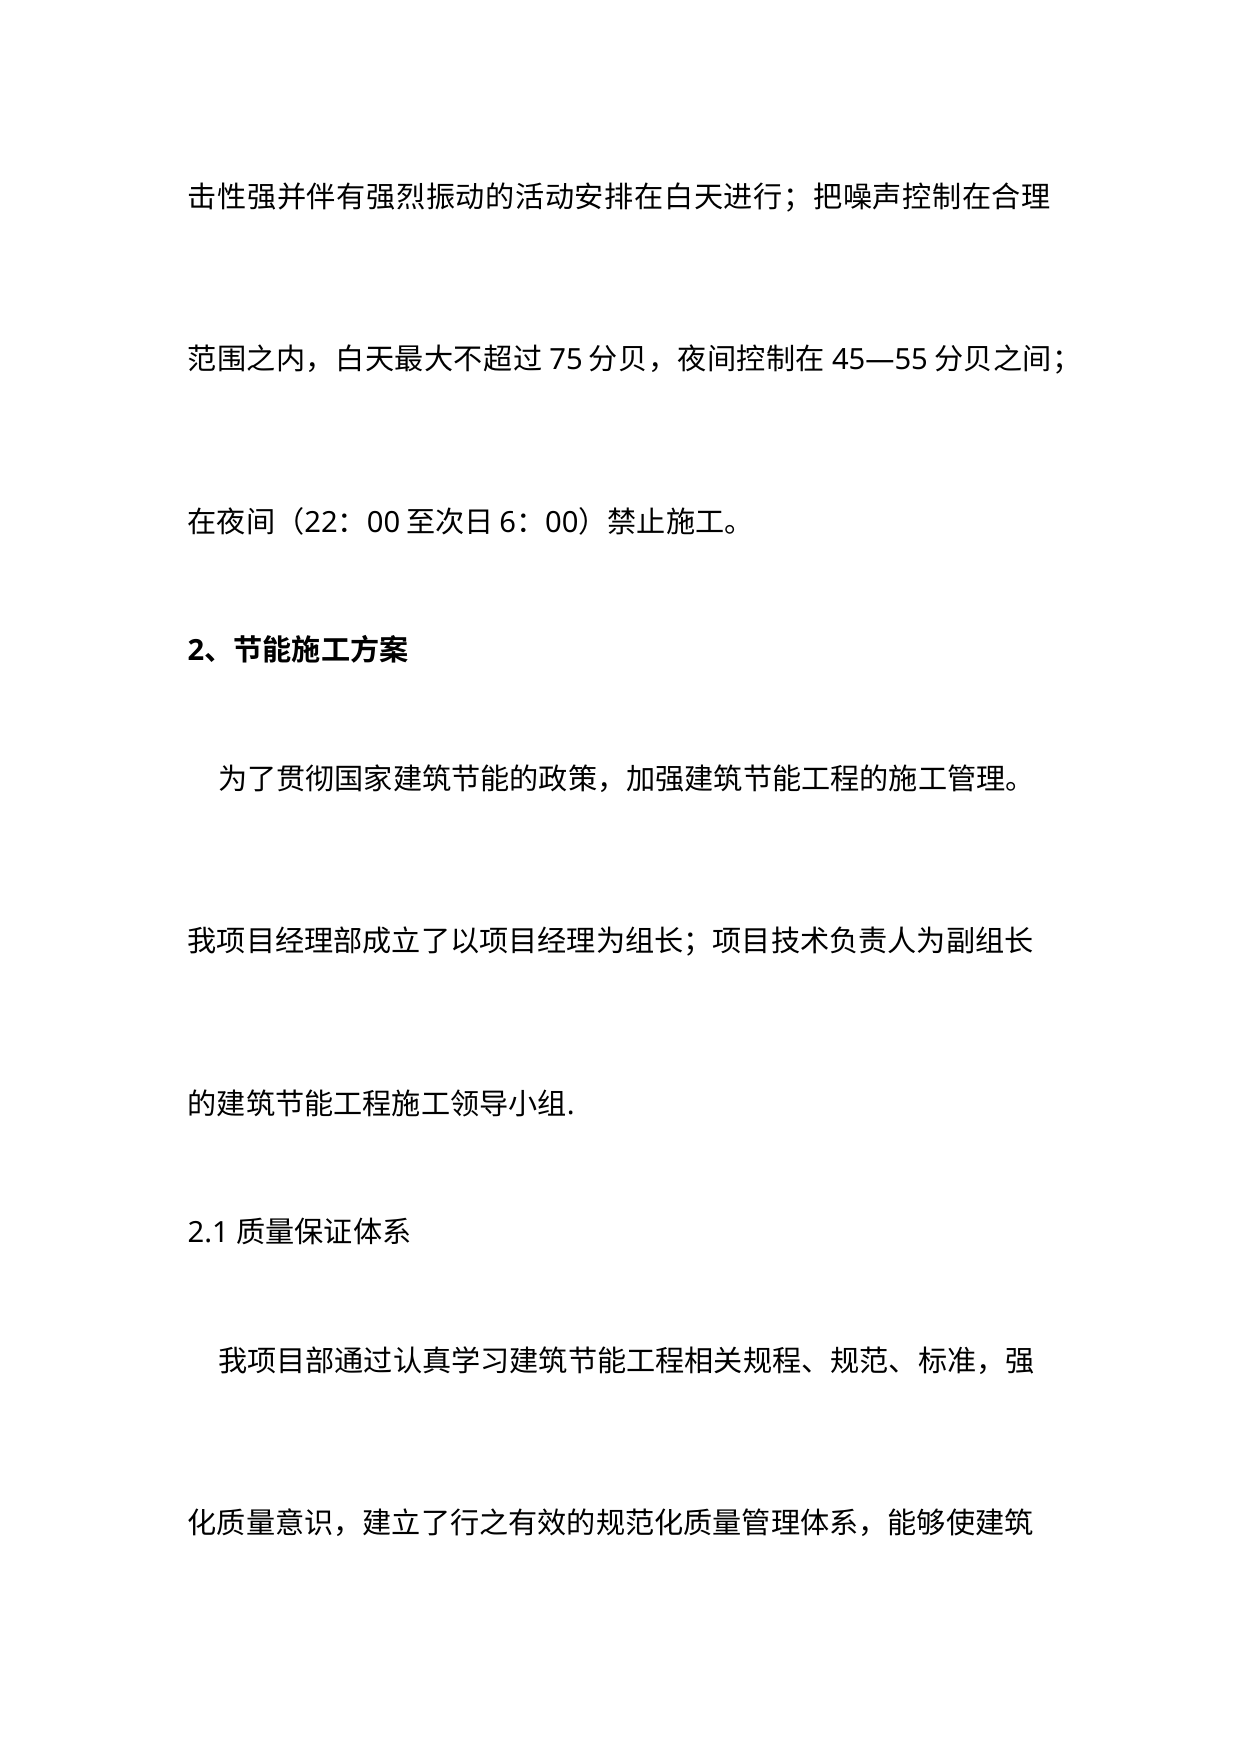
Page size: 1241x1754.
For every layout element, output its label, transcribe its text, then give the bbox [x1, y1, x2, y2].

text 2、节能施工方案 [187, 616, 1053, 681]
text 为了贯彻国家建筑节能的政策，加强建筑节能工程的施工管理。我项目经理部成立了以项目经理为组长；项目技术负责人为副组长的建筑节能工程施工领导小组. [187, 744, 1053, 1134]
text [187, 1326, 1053, 1554]
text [187, 162, 1053, 552]
text 2.1 质量保证体系 [187, 1198, 1053, 1263]
